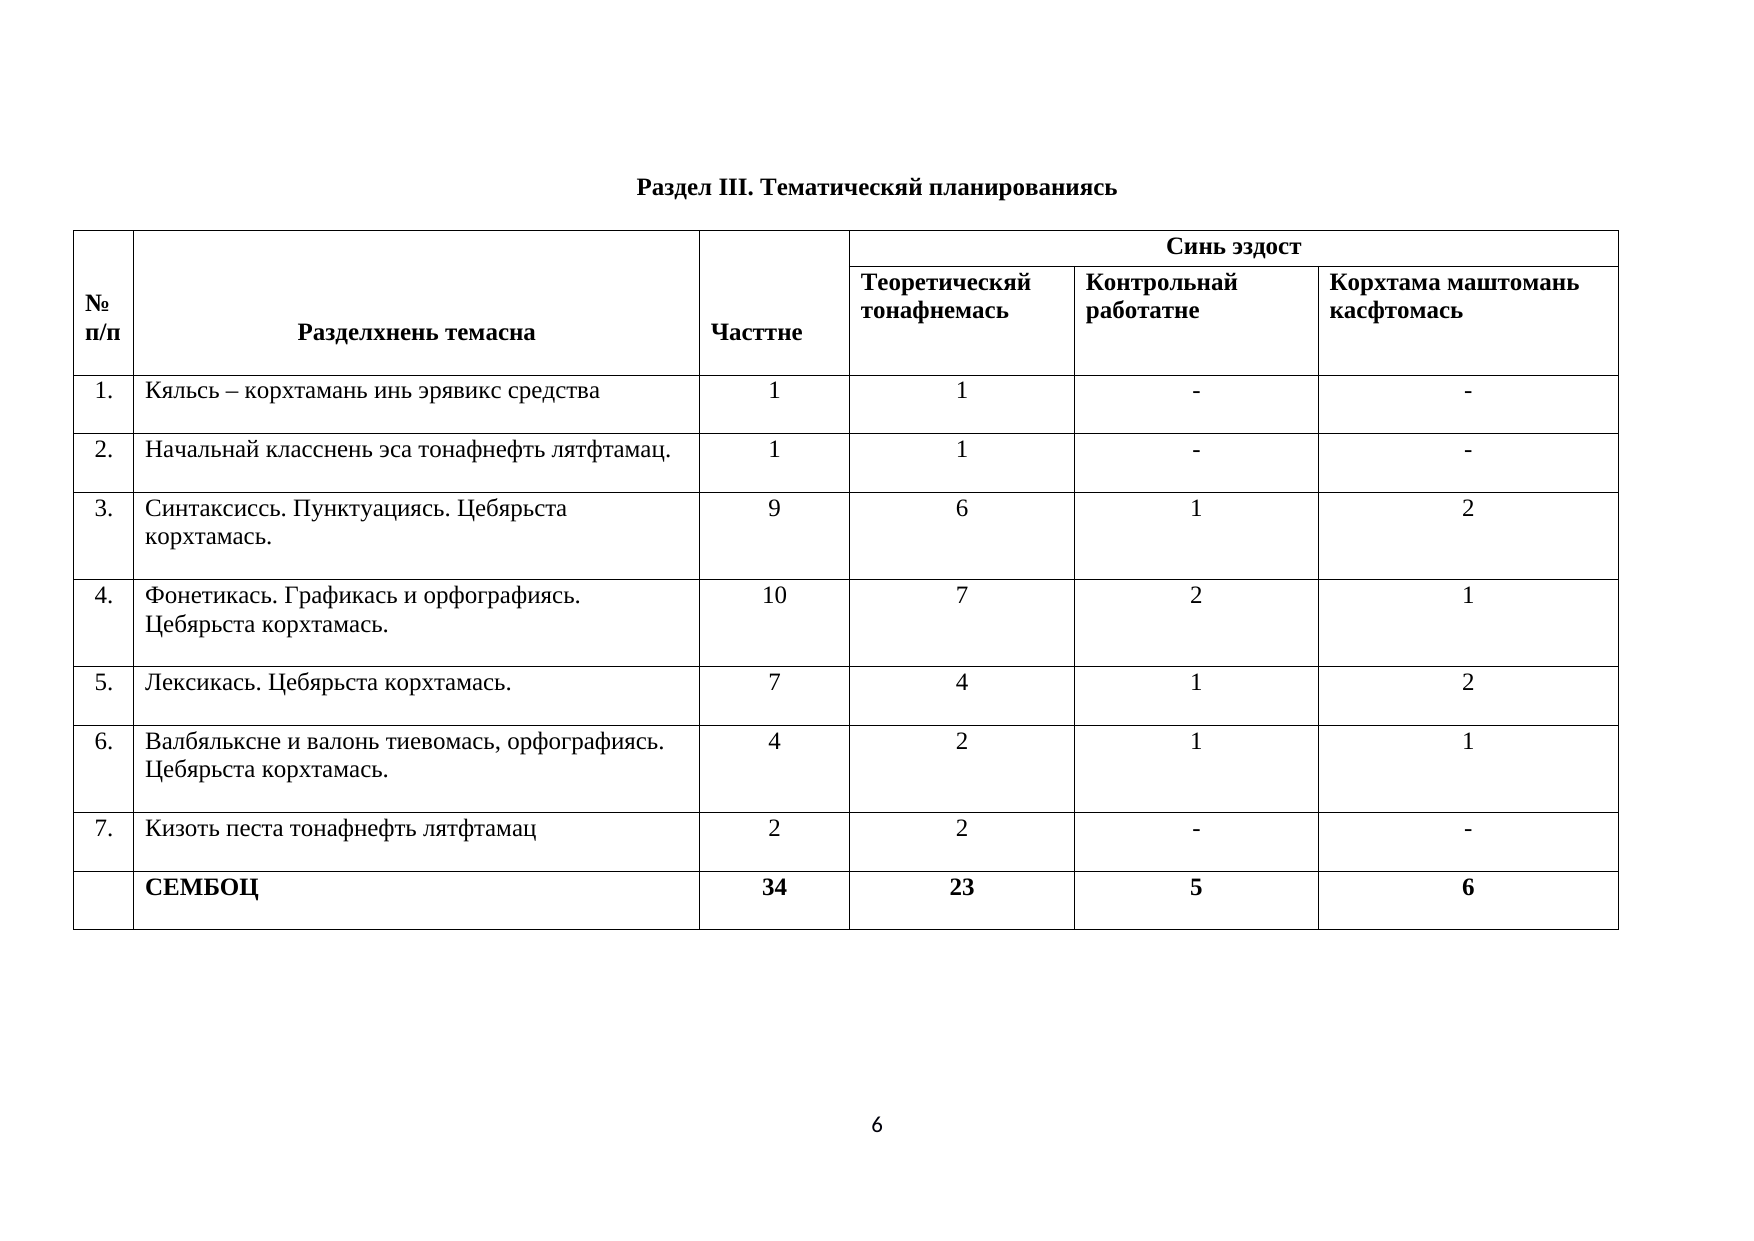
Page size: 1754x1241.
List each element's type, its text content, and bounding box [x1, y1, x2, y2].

table_cell 1 [1075, 493, 1318, 579]
table_cell 1 [1075, 667, 1318, 725]
table_cell - [1319, 376, 1618, 433]
table_cell 4. [74, 580, 133, 666]
table_cell 4 [700, 726, 849, 812]
table_cell 7 [850, 580, 1074, 666]
table_cell Лексикась. Цебярьста корхтамась. [134, 667, 699, 725]
table_cell Теоретическяй тонафнемась [850, 267, 1074, 374]
table_cell 34 [700, 872, 849, 929]
text Раздел III. Тематическяй планированиясь [118, 172, 1636, 201]
table_header № п/п [74, 231, 133, 374]
table_cell Контрольнай работатне [1075, 267, 1318, 374]
table_cell 1 [850, 376, 1074, 433]
table_cell 4 [850, 667, 1074, 725]
table_header Часттне [700, 231, 849, 374]
table_cell СЕМБОЦ [134, 872, 699, 929]
table_cell 2. [74, 434, 133, 492]
table_cell 1 [700, 376, 849, 433]
table_cell 2 [700, 813, 849, 871]
table_cell 5 [1075, 872, 1318, 929]
table_cell 1 [1319, 580, 1618, 666]
table_cell 1 [700, 434, 849, 492]
table_cell Корхтама маштомань касфтомась [1319, 267, 1618, 374]
table_cell 2 [1319, 493, 1618, 579]
table_cell 7. [74, 813, 133, 871]
table_cell 1 [850, 434, 1074, 492]
table_cell 6. [74, 726, 133, 812]
table_cell Синтаксиссь. Пунктуациясь. Цебярьста корхтамась. [134, 493, 699, 579]
table_cell Кизоть песта тонафнефть лятфтамац [134, 813, 699, 871]
table_cell - [1319, 434, 1618, 492]
table_cell Кяльсь – корхтамань инь эрявикс средства [134, 376, 699, 433]
table_cell 10 [700, 580, 849, 666]
table_cell - [1075, 376, 1318, 433]
table_cell 2 [850, 726, 1074, 812]
table_cell 5. [74, 667, 133, 725]
table_cell 2 [1319, 667, 1618, 725]
table_cell 3. [74, 493, 133, 579]
table_cell 2 [850, 813, 1074, 871]
table_cell - [1075, 434, 1318, 492]
table_cell 1. [74, 376, 133, 433]
table_cell - [1075, 813, 1318, 871]
table_cell Фонетикась. Графикась и орфографиясь. Цебярьста корхтамась. [134, 580, 699, 666]
table_cell 2 [1075, 580, 1318, 666]
table_cell [74, 872, 133, 929]
table_cell 1 [1319, 726, 1618, 812]
table_cell 23 [850, 872, 1074, 929]
table_cell - [1319, 813, 1618, 871]
table_cell 7 [700, 667, 849, 725]
table_header Синь эздост [850, 231, 1618, 266]
table_header Разделхнень темасна [134, 231, 699, 374]
table_cell Начальнай класснень эса тонафнефть лятфтамац. [134, 434, 699, 492]
table_cell Валбяльксне и валонь тиевомась, орфографиясь. Цебярьста корхтамась. [134, 726, 699, 812]
table_cell 1 [1075, 726, 1318, 812]
table_cell 9 [700, 493, 849, 579]
table_cell 6 [1319, 872, 1618, 929]
table_cell 6 [850, 493, 1074, 579]
